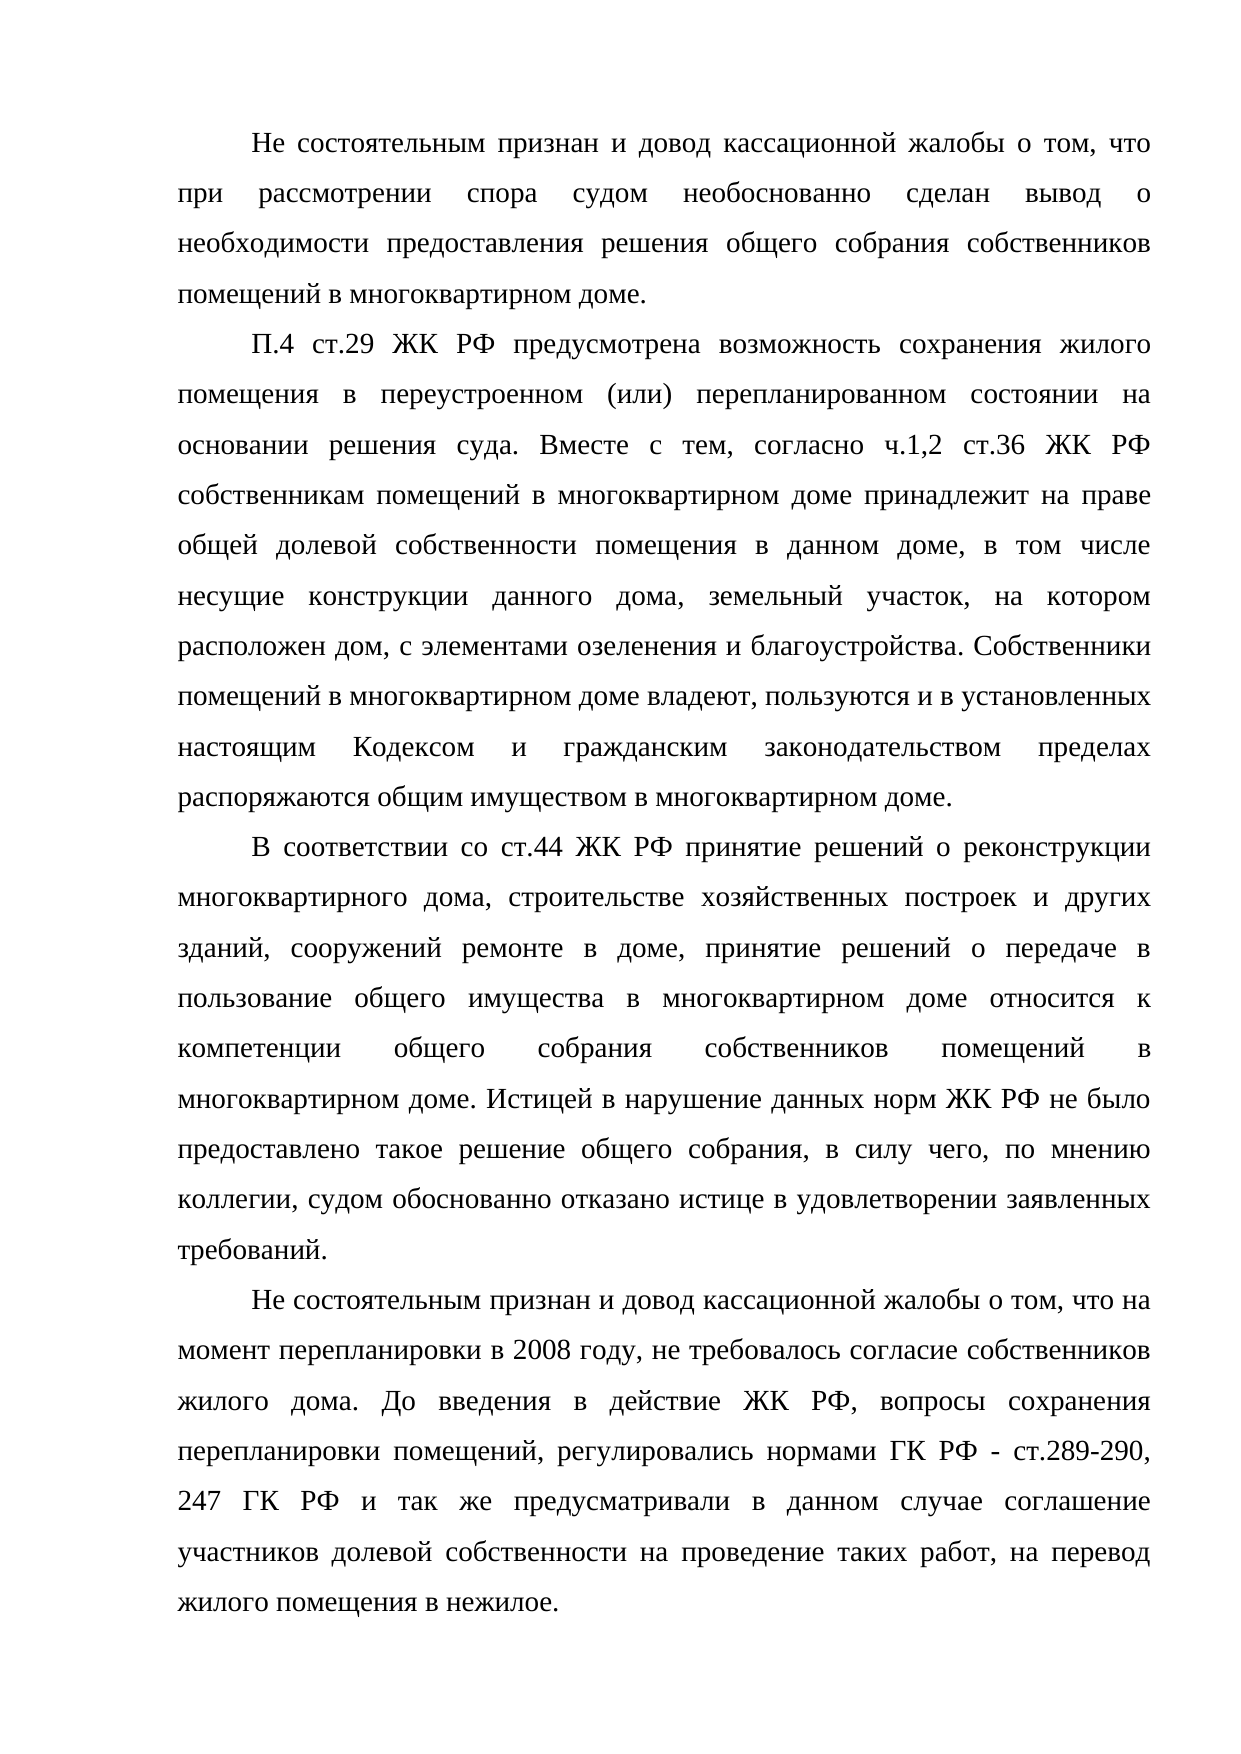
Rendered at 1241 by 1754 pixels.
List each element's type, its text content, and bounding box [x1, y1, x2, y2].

text В соответствии со ст.44 ЖК РФ принятие решений о реконструкции многоквартирного дома, строительстве хозяйственных построек и других зданий, сооружений ремонте в доме, принятие решений о передаче в пользование общего имущества в многоквартирном доме относится к компетенции общего собрания собственников помещений в многоквартирном доме. Истицей в нарушение данных норм ЖК РФ не было предоставлено такое решение общего собрания, в силу чего, по мнению коллегии, судом обоснованно отказано истице в удовлетворении заявленных требований. [177, 829, 1152, 1265]
text П.4 ст.29 ЖК РФ предусмотрена возможность сохранения жилого помещения в переустроенном (или) перепланированном состоянии на основании решения суда. Вместе с тем, согласно ч.1,2 ст.36 ЖК РФ собственникам помещений в многоквартирном доме принадлежит на праве общей долевой собственности помещения в данном доме, в том числе несущие конструкции данного дома, земельный участок, на котором расположен дом, с элементами озеленения и благоустройства. Собственники помещений в многоквартирном доме владеют, пользуются и в установленных настоящим Кодексом и гражданским законодательством пределах распоряжаются общим имуществом в многоквартирном доме. [177, 326, 1152, 812]
text Не состоятельным признан и довод кассационной жалобы о том, что на момент перепланировки в 2008 году, не требовалось согласие собственников жилого дома. До введения в действие ЖК РФ, вопросы сохранения перепланировки помещений, регулировались нормами ГК РФ - ст.289-290, 247 ГК РФ и так же предусматривали в данном случае соглашение участников долевой собственности на проведение таких работ, на перевод жилого помещения в нежилое. [177, 1282, 1152, 1617]
text Не состоятельным признан и довод кассационной жалобы о том, что при рассмотрении спора судом необоснованно сделан вывод о необходимости предоставления решения общего собрания собственников помещений в многоквартирном доме. [177, 125, 1152, 309]
